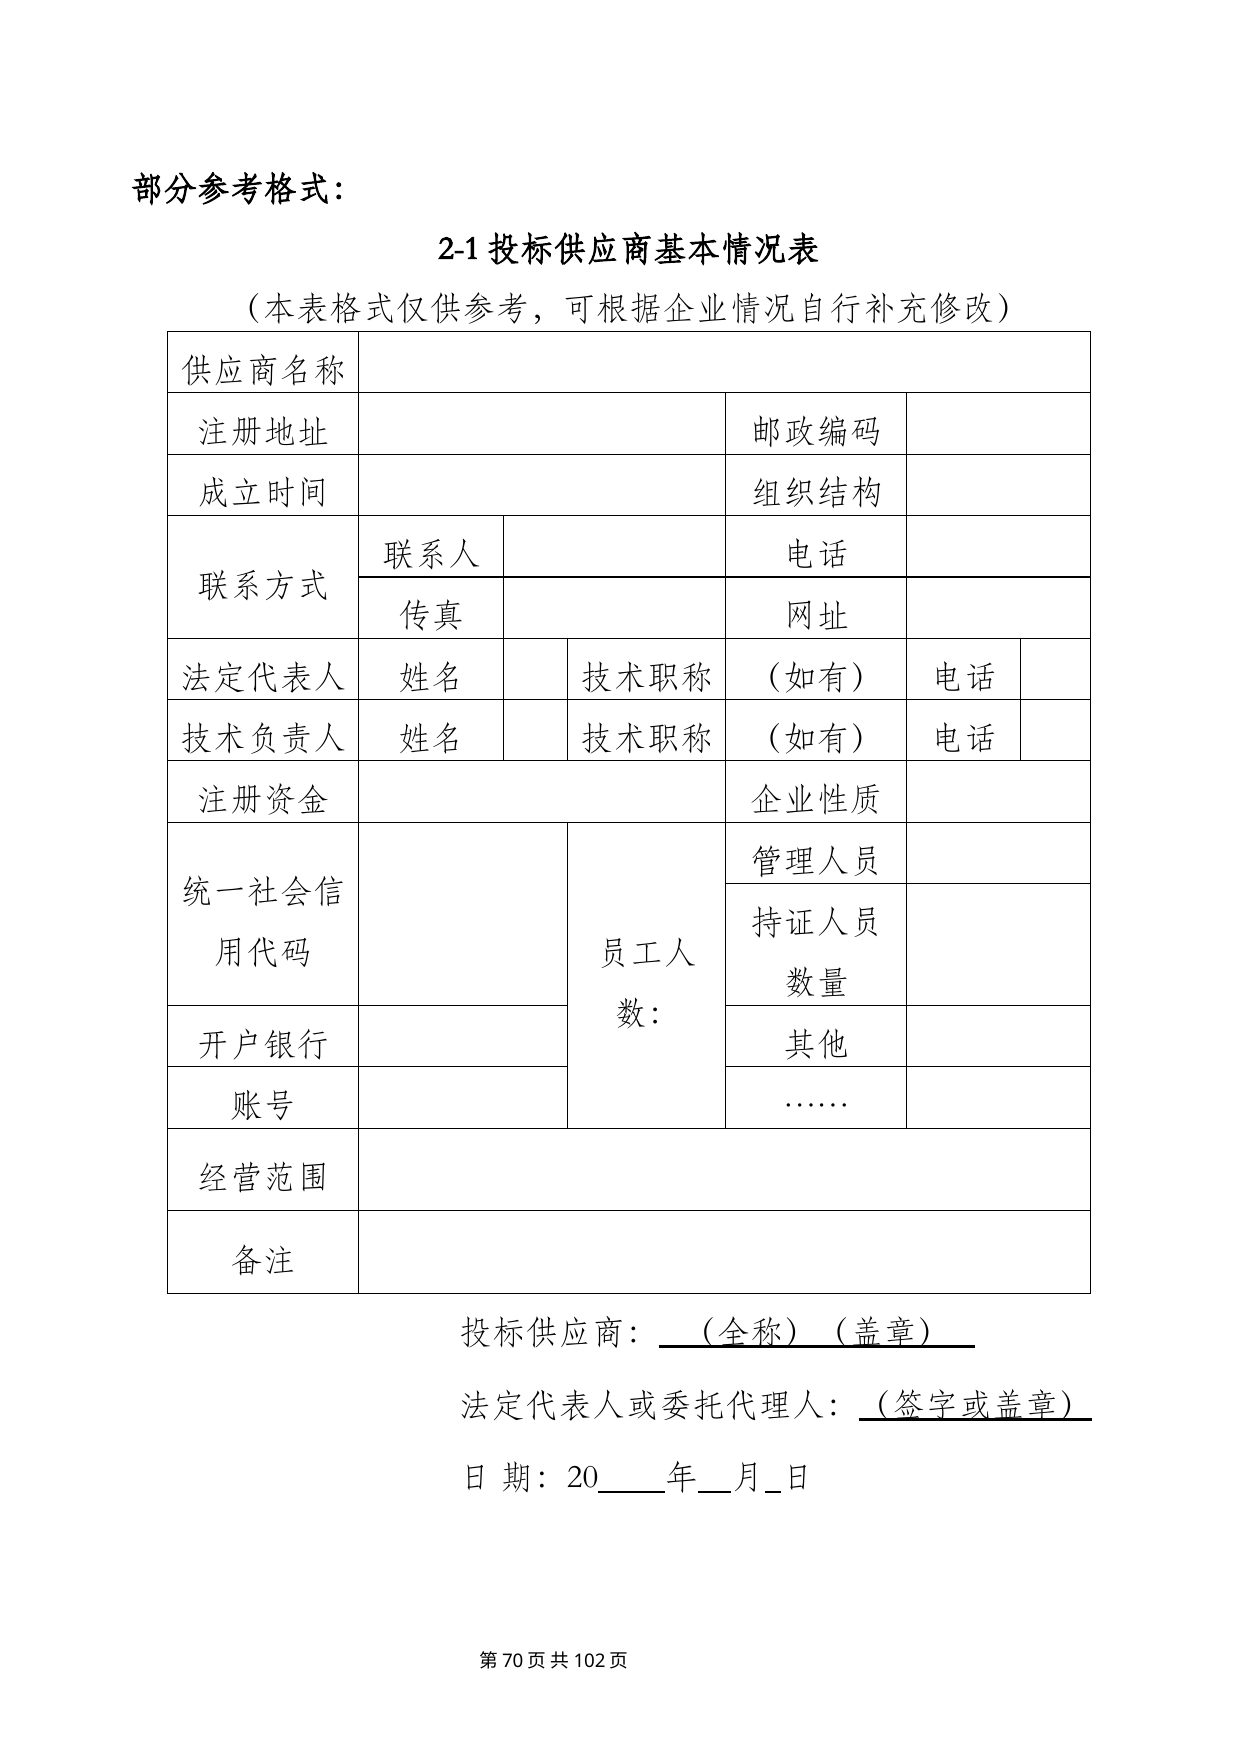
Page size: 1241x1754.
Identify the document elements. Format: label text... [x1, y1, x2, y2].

table_cell 管理人员 [726, 823, 906, 883]
table_cell [359, 1211, 1090, 1293]
table_cell 员工人数： [568, 823, 725, 1127]
table_cell 邮政编码 [726, 393, 906, 454]
table_cell [359, 1006, 567, 1066]
table_cell [504, 700, 567, 760]
table_cell 注册资金 [168, 761, 358, 822]
table_cell [1021, 700, 1090, 760]
table_cell [907, 578, 1090, 638]
text 投标供应商： （全称）（盖章） [458, 1294, 1128, 1354]
table_cell [504, 578, 725, 638]
table_cell 技术负责人 [168, 700, 358, 760]
table_cell 技术职称 [568, 639, 725, 699]
table_cell 联系人 [359, 516, 503, 576]
table_cell [504, 516, 725, 576]
table_cell 企业性质 [726, 761, 906, 822]
table_cell 持证人员数量 [726, 884, 906, 1005]
table_cell 开户银行 [168, 1006, 358, 1066]
table_cell [359, 455, 725, 515]
table_cell [359, 1067, 567, 1127]
table_header [359, 332, 1090, 392]
table_cell 组织结构 [726, 455, 906, 515]
table_header 供应商名称 [168, 332, 358, 392]
table_cell （如有） [726, 700, 906, 760]
table_cell [359, 761, 725, 822]
table_cell 传真 [359, 578, 503, 638]
table_cell 姓名 [359, 639, 503, 699]
table_cell [1021, 639, 1090, 699]
table_cell 账号 [168, 1067, 358, 1127]
table_cell 技术职称 [568, 700, 725, 760]
text 日 期：20 年 月 日 [458, 1439, 1128, 1500]
table_cell [907, 1067, 1090, 1127]
text 2-1投标供应商基本情况表 [130, 210, 1128, 271]
table_cell 电话 [907, 700, 1020, 760]
table_cell 备注 [168, 1211, 358, 1293]
table_cell 网址 [726, 578, 906, 638]
text 法定代表人或委托代理人：（签字或盖章） [458, 1367, 1128, 1427]
table_cell 法定代表人 [168, 639, 358, 699]
table_cell [907, 823, 1090, 883]
table_cell 联系方式 [168, 516, 358, 638]
table_cell [359, 1129, 1090, 1210]
table_cell [907, 516, 1090, 576]
table_cell 经营范围 [168, 1129, 358, 1210]
table_cell 其他 [726, 1006, 906, 1066]
table_cell 姓名 [359, 700, 503, 760]
table_cell [359, 823, 567, 1005]
table_cell [907, 761, 1090, 822]
table_cell 电话 [726, 516, 906, 576]
text （本表格式仅供参考，可根据企业情况自行补充修改） [130, 271, 1128, 331]
table_cell [907, 393, 1090, 454]
table_cell [907, 455, 1090, 515]
table_cell [907, 884, 1090, 1005]
table_cell 注册地址 [168, 393, 358, 454]
table_cell [907, 1006, 1090, 1066]
table_cell …… [726, 1067, 906, 1127]
table_cell （如有） [726, 639, 906, 699]
table_cell [504, 639, 567, 699]
text 部分参考格式： [130, 150, 1128, 210]
table_cell 统一社会信用代码 [168, 823, 358, 1005]
table_cell 电话 [907, 639, 1020, 699]
table_cell [359, 393, 725, 454]
table_cell 成立时间 [168, 455, 358, 515]
